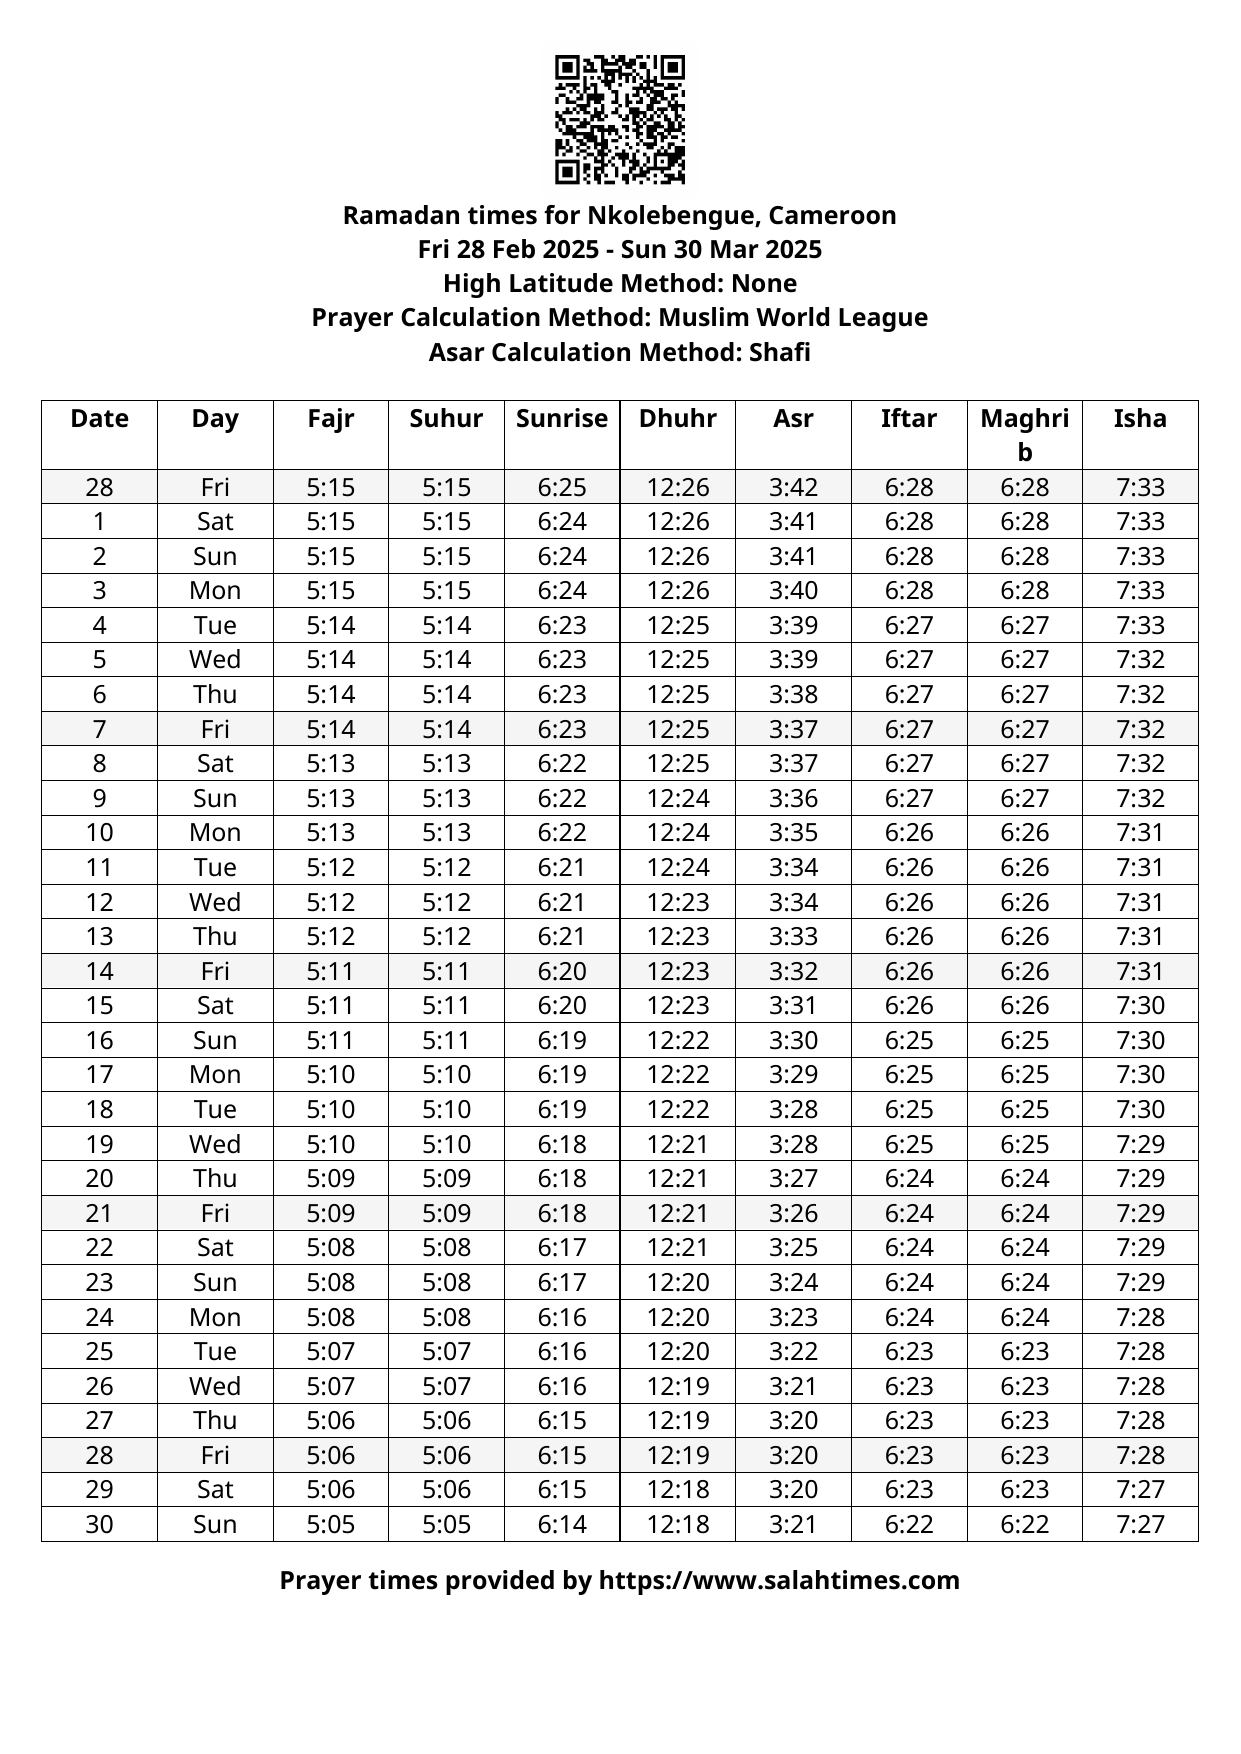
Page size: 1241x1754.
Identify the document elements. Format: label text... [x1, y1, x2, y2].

table_cell 6:18 [505, 1196, 619, 1229]
table_cell 6:23 [505, 712, 619, 745]
table_cell Mon [158, 816, 273, 849]
table_cell 29 [42, 1473, 157, 1506]
table_cell Wed [158, 1369, 273, 1402]
table_cell 6:24 [852, 1231, 967, 1264]
table_cell Thu [158, 1404, 273, 1437]
table_cell 6:27 [968, 643, 1082, 676]
table_cell 22 [42, 1231, 157, 1264]
table_cell 5:07 [274, 1369, 388, 1402]
table_cell 6:21 [505, 885, 619, 918]
table_cell 7:30 [1083, 1023, 1198, 1057]
table_cell 3:35 [736, 816, 851, 849]
table_cell 6:18 [505, 1161, 619, 1195]
table_cell Fri [158, 954, 273, 987]
table_cell 6:23 [968, 1473, 1082, 1506]
table_cell 6:24 [852, 1265, 967, 1299]
table_cell 17 [42, 1058, 157, 1091]
table_cell Sun [158, 1023, 273, 1057]
table_cell 5:08 [389, 1300, 504, 1333]
table_cell 7:29 [1083, 1196, 1198, 1229]
table_cell 7:31 [1083, 816, 1198, 849]
table_cell 6:27 [852, 746, 967, 780]
table_cell 5:10 [389, 1092, 504, 1126]
table_cell 6:27 [852, 781, 967, 814]
table_cell 12 [42, 885, 157, 918]
table_cell 3:24 [736, 1265, 851, 1299]
table_cell 2 [42, 539, 157, 572]
table_cell 3:26 [736, 1196, 851, 1229]
table_cell 6:19 [505, 1023, 619, 1057]
table_cell 12:22 [621, 1023, 735, 1057]
table_cell 5:05 [274, 1507, 388, 1541]
table_cell 12:26 [621, 470, 735, 503]
table_cell 3:34 [736, 850, 851, 884]
table_cell 6:28 [852, 574, 967, 607]
table_cell 7:29 [1083, 1265, 1198, 1299]
table_cell 6:27 [968, 781, 1082, 814]
table_cell 5:06 [389, 1473, 504, 1506]
table_cell 3:31 [736, 989, 851, 1022]
table_cell Thu [158, 919, 273, 953]
table_cell 12:25 [621, 746, 735, 780]
table_cell 24 [42, 1300, 157, 1333]
table_cell 12:20 [621, 1265, 735, 1299]
table_cell 6:23 [968, 1334, 1082, 1368]
table_cell 7:32 [1083, 746, 1198, 780]
table_cell 12:23 [621, 919, 735, 953]
table_cell 7:28 [1083, 1438, 1198, 1472]
table_cell 7:30 [1083, 989, 1198, 1022]
table_cell 3:38 [736, 677, 851, 711]
table_cell 6:25 [852, 1092, 967, 1126]
table_cell 6:16 [505, 1334, 619, 1368]
table_cell 6:26 [852, 989, 967, 1022]
table_cell 19 [42, 1127, 157, 1160]
table_cell 6:24 [968, 1196, 1082, 1229]
table_cell 7:29 [1083, 1161, 1198, 1195]
table_cell 6:21 [505, 850, 619, 884]
table_cell 6:22 [852, 1507, 967, 1541]
table_header Isha [1083, 401, 1198, 469]
table_cell 21 [42, 1196, 157, 1229]
table_cell 7:29 [1083, 1231, 1198, 1264]
table_cell 3:27 [736, 1161, 851, 1195]
table_cell 6:25 [852, 1058, 967, 1091]
table_cell 12:22 [621, 1058, 735, 1091]
table_cell 5:14 [389, 677, 504, 711]
table_cell 5:12 [274, 885, 388, 918]
table_cell 7:33 [1083, 539, 1198, 572]
table_cell 5:06 [274, 1438, 388, 1472]
table_cell 6:21 [505, 919, 619, 953]
table_cell 10 [42, 816, 157, 849]
table_cell 5:15 [274, 504, 388, 538]
table_cell 5:10 [274, 1127, 388, 1160]
table_cell 7:27 [1083, 1473, 1198, 1506]
table_cell 3:29 [736, 1058, 851, 1091]
table_cell 5:10 [274, 1092, 388, 1126]
table_cell 5:13 [274, 816, 388, 849]
table_cell 5:08 [389, 1265, 504, 1299]
table_cell 5:09 [389, 1196, 504, 1229]
table_cell 5:14 [274, 677, 388, 711]
table_cell 5:09 [389, 1161, 504, 1195]
picture [542, 41, 699, 198]
table_cell 6:26 [852, 816, 967, 849]
table_cell 6:24 [968, 1300, 1082, 1333]
table_cell 6:15 [505, 1473, 619, 1506]
table_cell 7:33 [1083, 470, 1198, 503]
table_cell 6 [42, 677, 157, 711]
table_cell 5:06 [389, 1438, 504, 1472]
table_cell 6:28 [852, 539, 967, 572]
table_cell 3:20 [736, 1404, 851, 1437]
table_cell 7:31 [1083, 885, 1198, 918]
table_cell 3:41 [736, 539, 851, 572]
table_cell 12:24 [621, 781, 735, 814]
table_cell 16 [42, 1023, 157, 1057]
table_cell 6:26 [852, 850, 967, 884]
table_cell 5:08 [274, 1231, 388, 1264]
table_cell Mon [158, 1300, 273, 1333]
table_cell 5:14 [389, 643, 504, 676]
table_cell 12:21 [621, 1231, 735, 1264]
table_cell 5:10 [389, 1127, 504, 1160]
table_cell 12:19 [621, 1438, 735, 1472]
table_cell 5:13 [274, 781, 388, 814]
text Ramadan times for Nkolebengue, Cameroon [42, 198, 1198, 232]
table_cell Mon [158, 574, 273, 607]
table_cell 6:26 [852, 954, 967, 987]
table_cell 7:27 [1083, 1507, 1198, 1541]
table_cell 14 [42, 954, 157, 987]
table_cell 20 [42, 1161, 157, 1195]
table_cell Tue [158, 1092, 273, 1126]
table_cell 5:13 [389, 816, 504, 849]
table_cell 6:24 [968, 1231, 1082, 1264]
table_cell 7:28 [1083, 1404, 1198, 1437]
table_cell 6:24 [968, 1161, 1082, 1195]
table_cell 11 [42, 850, 157, 884]
table_cell 6:25 [852, 1127, 967, 1160]
table_cell 3:39 [736, 608, 851, 642]
table_cell 18 [42, 1092, 157, 1126]
table_cell 7:30 [1083, 1092, 1198, 1126]
table_cell 5:11 [389, 1023, 504, 1057]
table_cell 12:23 [621, 885, 735, 918]
table_cell 3:36 [736, 781, 851, 814]
table_cell 12:24 [621, 816, 735, 849]
table_header Fajr [274, 401, 388, 469]
table_header Iftar [852, 401, 967, 469]
table_cell 12:18 [621, 1473, 735, 1506]
table_cell 6:25 [968, 1127, 1082, 1160]
table_cell 23 [42, 1265, 157, 1299]
table_cell Fri [158, 1196, 273, 1229]
table_cell 6:24 [968, 1265, 1082, 1299]
table_cell 12:19 [621, 1404, 735, 1437]
table_cell 28 [42, 470, 157, 503]
table_cell Sat [158, 1473, 273, 1506]
table_cell 12:21 [621, 1127, 735, 1160]
table_cell 5:08 [274, 1300, 388, 1333]
table_cell 3:37 [736, 712, 851, 745]
table_cell 12:23 [621, 989, 735, 1022]
table_header Maghrib [968, 401, 1082, 469]
table_cell 6:15 [505, 1404, 619, 1437]
table_cell 12:23 [621, 954, 735, 987]
table_cell 5:13 [389, 746, 504, 780]
table_cell Sat [158, 746, 273, 780]
table_cell 25 [42, 1334, 157, 1368]
table_cell 6:23 [968, 1438, 1082, 1472]
table_cell 5:06 [389, 1404, 504, 1437]
table_cell 6:23 [852, 1369, 967, 1402]
table_cell 12:20 [621, 1334, 735, 1368]
table_cell 5:11 [389, 954, 504, 987]
table_cell 7:32 [1083, 712, 1198, 745]
table_cell 5:05 [389, 1507, 504, 1541]
table_cell 6:28 [852, 470, 967, 503]
table_cell 5:08 [389, 1231, 504, 1264]
table_cell 28 [42, 1438, 157, 1472]
table_cell 6:23 [852, 1334, 967, 1368]
table_cell 9 [42, 781, 157, 814]
table_cell 6:27 [852, 677, 967, 711]
table_cell 5:14 [389, 608, 504, 642]
table_cell 6:23 [968, 1369, 1082, 1402]
table_cell 6:26 [968, 885, 1082, 918]
table_cell 26 [42, 1369, 157, 1402]
table_cell 3:39 [736, 643, 851, 676]
table_cell 6:26 [968, 989, 1082, 1022]
table_cell 5:07 [389, 1369, 504, 1402]
table_cell 12:18 [621, 1507, 735, 1541]
table_cell 3:41 [736, 504, 851, 538]
table_cell Fri [158, 712, 273, 745]
table_cell 3:33 [736, 919, 851, 953]
table_cell Thu [158, 1161, 273, 1195]
table_header Suhur [389, 401, 504, 469]
table_cell Sat [158, 989, 273, 1022]
table_cell 12:24 [621, 850, 735, 884]
table_cell Mon [158, 1058, 273, 1091]
table_cell 6:23 [505, 643, 619, 676]
table_cell Thu [158, 677, 273, 711]
table_cell 7:32 [1083, 643, 1198, 676]
table_cell 5:15 [389, 574, 504, 607]
table_header Day [158, 401, 273, 469]
table_cell 27 [42, 1404, 157, 1437]
table_cell 3 [42, 574, 157, 607]
table_cell Wed [158, 885, 273, 918]
table_header Date [42, 401, 157, 469]
table_cell 5:15 [274, 470, 388, 503]
table_cell 3:28 [736, 1092, 851, 1126]
table_cell 12:21 [621, 1196, 735, 1229]
table_cell 6:24 [852, 1300, 967, 1333]
table_cell 7 [42, 712, 157, 745]
table_cell 6:25 [968, 1023, 1082, 1057]
table_cell 7:32 [1083, 677, 1198, 711]
table_cell 5:12 [389, 919, 504, 953]
table_cell Wed [158, 1127, 273, 1160]
table_cell 6:24 [852, 1161, 967, 1195]
table_cell 12:20 [621, 1300, 735, 1333]
table_cell 6:16 [505, 1300, 619, 1333]
table_cell 5:14 [389, 712, 504, 745]
table_cell 6:25 [852, 1023, 967, 1057]
table_cell Sun [158, 539, 273, 572]
table_cell 6:25 [968, 1092, 1082, 1126]
table_cell 6:26 [968, 954, 1082, 987]
table_cell Tue [158, 1334, 273, 1368]
table_cell Tue [158, 850, 273, 884]
table_cell 5:06 [274, 1404, 388, 1437]
table_cell 6:28 [968, 574, 1082, 607]
text Prayer times provided by https://www.salahtimes.com [42, 1563, 1198, 1597]
table_cell 3:21 [736, 1369, 851, 1402]
table_cell 5:15 [389, 470, 504, 503]
table_cell 15 [42, 989, 157, 1022]
table_cell 5:09 [274, 1196, 388, 1229]
table_cell 3:37 [736, 746, 851, 780]
table_cell 6:22 [968, 1507, 1082, 1541]
table_cell 3:40 [736, 574, 851, 607]
table_cell 3:20 [736, 1473, 851, 1506]
table_cell 5:14 [274, 712, 388, 745]
table_cell 6:17 [505, 1265, 619, 1299]
table_cell 3:22 [736, 1334, 851, 1368]
table_cell 5:12 [389, 885, 504, 918]
table_cell 12:26 [621, 504, 735, 538]
table_cell 12:26 [621, 539, 735, 572]
table_cell 3:25 [736, 1231, 851, 1264]
table_cell 6:27 [968, 608, 1082, 642]
table_cell 6:28 [968, 470, 1082, 503]
table_cell 6:24 [505, 504, 619, 538]
table_cell 6:15 [505, 1438, 619, 1472]
table_cell 6:18 [505, 1127, 619, 1160]
table_cell 5:09 [274, 1161, 388, 1195]
table_cell 5:08 [274, 1265, 388, 1299]
table_cell 6:27 [852, 712, 967, 745]
table_cell 5:14 [274, 643, 388, 676]
table_cell 7:31 [1083, 954, 1198, 987]
table_cell 7:33 [1083, 504, 1198, 538]
table_cell 5 [42, 643, 157, 676]
table_cell 5:15 [274, 574, 388, 607]
table_cell 5:15 [389, 504, 504, 538]
table_cell 6:22 [505, 781, 619, 814]
table_cell 6:27 [852, 608, 967, 642]
table_cell 5:15 [389, 539, 504, 572]
table_cell 5:12 [389, 850, 504, 884]
table_cell 7:31 [1083, 919, 1198, 953]
table_cell 6:28 [852, 504, 967, 538]
table_cell 5:07 [389, 1334, 504, 1368]
table_cell 5:11 [274, 989, 388, 1022]
table_cell 1 [42, 504, 157, 538]
table_cell 5:15 [274, 539, 388, 572]
table_cell 6:17 [505, 1231, 619, 1264]
table_cell 8 [42, 746, 157, 780]
table_cell 6:25 [968, 1058, 1082, 1091]
table_cell Fri [158, 1438, 273, 1472]
table_cell 7:28 [1083, 1334, 1198, 1368]
table_cell 6:19 [505, 1092, 619, 1126]
table_cell 7:28 [1083, 1369, 1198, 1402]
table_cell 5:11 [274, 954, 388, 987]
table_cell 3:28 [736, 1127, 851, 1160]
table_cell 12:25 [621, 712, 735, 745]
table_cell 6:16 [505, 1369, 619, 1402]
table_header Dhuhr [621, 401, 735, 469]
table_cell 6:19 [505, 1058, 619, 1091]
table_cell Tue [158, 608, 273, 642]
table_cell 3:42 [736, 470, 851, 503]
table_cell 5:13 [389, 781, 504, 814]
table_cell 6:26 [968, 919, 1082, 953]
table_cell 6:14 [505, 1507, 619, 1541]
table_cell 12:22 [621, 1092, 735, 1126]
table_cell 6:24 [505, 574, 619, 607]
table_header Asr [736, 401, 851, 469]
table_cell 6:28 [968, 504, 1082, 538]
table_cell 3:34 [736, 885, 851, 918]
table_cell 3:20 [736, 1438, 851, 1472]
table_cell 6:24 [505, 539, 619, 572]
text Fri 28 Feb 2025 - Sun 30 Mar 2025 [42, 232, 1198, 266]
table_cell 6:23 [968, 1404, 1082, 1437]
table_header Sunrise [505, 401, 619, 469]
table_cell 6:28 [968, 539, 1082, 572]
table_cell 6:26 [852, 919, 967, 953]
table_cell 6:20 [505, 989, 619, 1022]
table_cell 6:27 [968, 746, 1082, 780]
table_cell 3:21 [736, 1507, 851, 1541]
table_cell 7:29 [1083, 1127, 1198, 1160]
table_cell 5:12 [274, 919, 388, 953]
table_cell 6:22 [505, 746, 619, 780]
table_cell 4 [42, 608, 157, 642]
table_cell 6:20 [505, 954, 619, 987]
table_cell 6:26 [968, 850, 1082, 884]
table_cell 6:23 [505, 608, 619, 642]
table_cell 7:33 [1083, 608, 1198, 642]
table_cell 7:28 [1083, 1300, 1198, 1333]
table_cell 5:06 [274, 1473, 388, 1506]
table_cell 5:11 [389, 989, 504, 1022]
table_cell 7:32 [1083, 781, 1198, 814]
table_cell 5:10 [274, 1058, 388, 1091]
table_cell 6:22 [505, 816, 619, 849]
table_cell Sun [158, 1265, 273, 1299]
table_cell 12:26 [621, 574, 735, 607]
table_cell 6:26 [852, 885, 967, 918]
table_cell 6:23 [505, 677, 619, 711]
table_cell 6:26 [968, 816, 1082, 849]
table_cell 12:25 [621, 608, 735, 642]
table_cell 5:14 [274, 608, 388, 642]
table_cell 5:10 [389, 1058, 504, 1091]
table_cell 5:11 [274, 1023, 388, 1057]
table_cell 12:25 [621, 677, 735, 711]
table_cell 3:30 [736, 1023, 851, 1057]
table_cell 5:07 [274, 1334, 388, 1368]
table_cell 3:32 [736, 954, 851, 987]
table_cell 5:12 [274, 850, 388, 884]
table_cell 12:25 [621, 643, 735, 676]
table_cell 6:27 [968, 677, 1082, 711]
table_cell 6:27 [968, 712, 1082, 745]
table_cell Sat [158, 504, 273, 538]
table_cell 12:21 [621, 1161, 735, 1195]
table_cell 6:25 [505, 470, 619, 503]
table_cell 12:19 [621, 1369, 735, 1402]
table_cell 6:27 [852, 643, 967, 676]
table_cell 5:13 [274, 746, 388, 780]
table_cell 6:24 [852, 1196, 967, 1229]
table_cell 3:23 [736, 1300, 851, 1333]
table_cell 13 [42, 919, 157, 953]
table_cell 30 [42, 1507, 157, 1541]
text High Latitude Method: None [42, 266, 1198, 300]
table_cell Sun [158, 781, 273, 814]
table_cell Wed [158, 643, 273, 676]
table_cell 6:23 [852, 1404, 967, 1437]
table_cell Fri [158, 470, 273, 503]
text Asar Calculation Method: Shafi [42, 334, 1198, 368]
text Prayer Calculation Method: Muslim World League [42, 300, 1198, 334]
table_cell 7:31 [1083, 850, 1198, 884]
table_cell Sun [158, 1507, 273, 1541]
table_cell Sat [158, 1231, 273, 1264]
table_cell 7:33 [1083, 574, 1198, 607]
table_cell 6:23 [852, 1473, 967, 1506]
table_cell 7:30 [1083, 1058, 1198, 1091]
table_cell 6:23 [852, 1438, 967, 1472]
